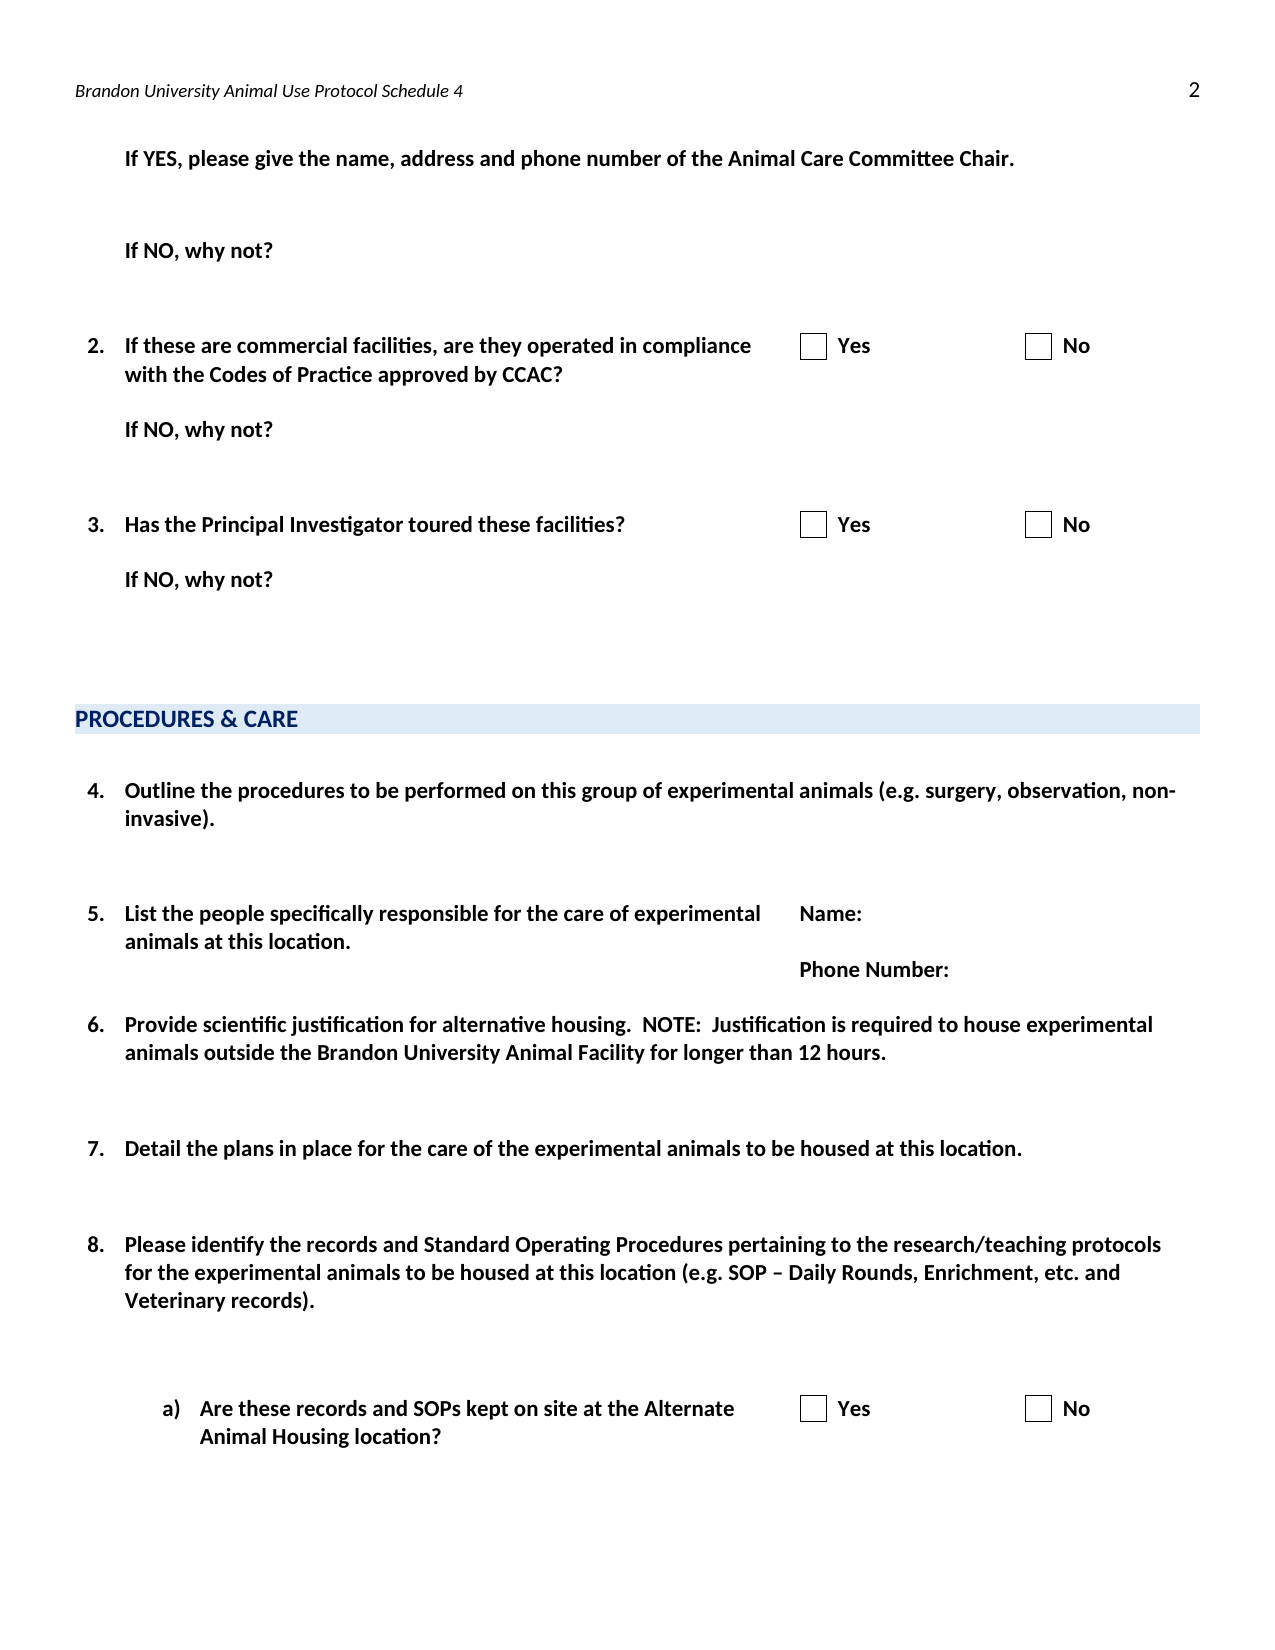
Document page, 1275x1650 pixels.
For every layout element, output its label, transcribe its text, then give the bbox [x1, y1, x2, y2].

table_cell Yes [788, 318, 1012, 401]
table_cell No [1013, 1380, 1200, 1463]
text PROCEDURES & CARE [75, 704, 1200, 734]
table_cell Yes [788, 497, 1012, 552]
table_cell Provide scientific justification for alternative housing. NOTE: Justification is required to house experimental animals outside the Brandon University Animal Facility for longer than 12 hours. [75, 997, 1200, 1121]
table_cell Name: Phone Number: [788, 886, 1200, 997]
table_cell Detail the plans in place for the care of the experimental animals to be housed at this location. [75, 1121, 1200, 1216]
table_cell If NO, why not? [75, 552, 1200, 648]
table_cell If YES, please give the name, address and phone number of the Animal Care Committee Chair. If NO, why not? [75, 131, 1200, 318]
table_cell No [1013, 497, 1200, 552]
table_cell Has the Principal Investigator toured these facilities? [75, 497, 787, 552]
table_cell If these are commercial facilities, are they operated in compliance with the Codes of Practice approved by CCAC? [75, 318, 787, 401]
table_cell Please identify the records and Standard Operating Procedures pertaining to the research/teaching protocols for the experimental animals to be housed at this location (e.g. SOP – Daily Rounds, Enrichment, etc. and Veterinary records). [75, 1216, 1200, 1380]
table_cell No [1013, 318, 1200, 401]
table_cell List the people specifically responsible for the care of experimental animals at this location. [75, 886, 787, 997]
table_cell Yes [788, 1380, 1012, 1463]
table_cell Are these records and SOPs kept on site at the Alternate Animal Housing location? [75, 1380, 787, 1463]
table_cell If NO, why not? [75, 401, 1200, 497]
table_header Outline the procedures to be performed on this group of experimental animals (e.g. surgery, observation, non-invasive). [75, 762, 1200, 886]
